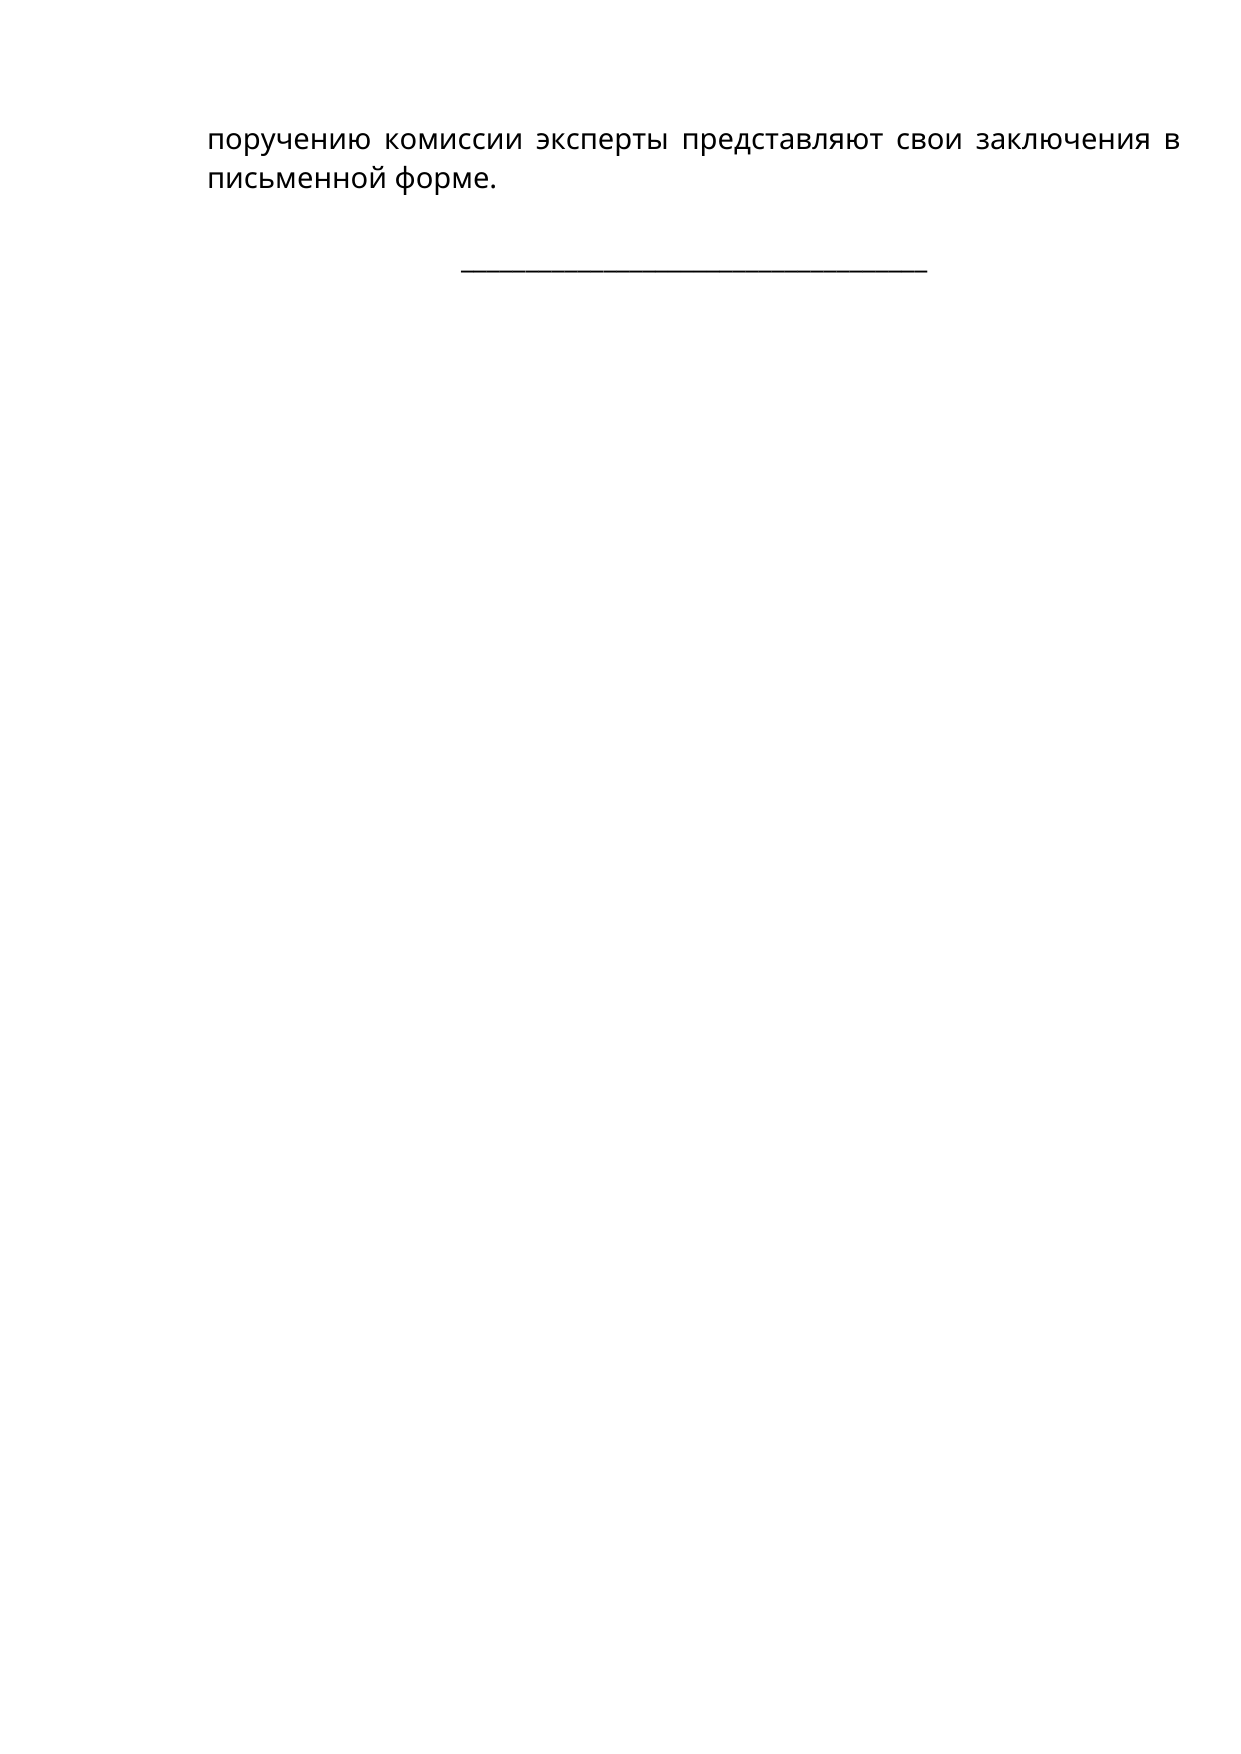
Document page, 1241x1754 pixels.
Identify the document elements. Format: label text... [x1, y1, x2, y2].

text ____________________________________ [207, 237, 1181, 277]
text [207, 118, 1181, 197]
